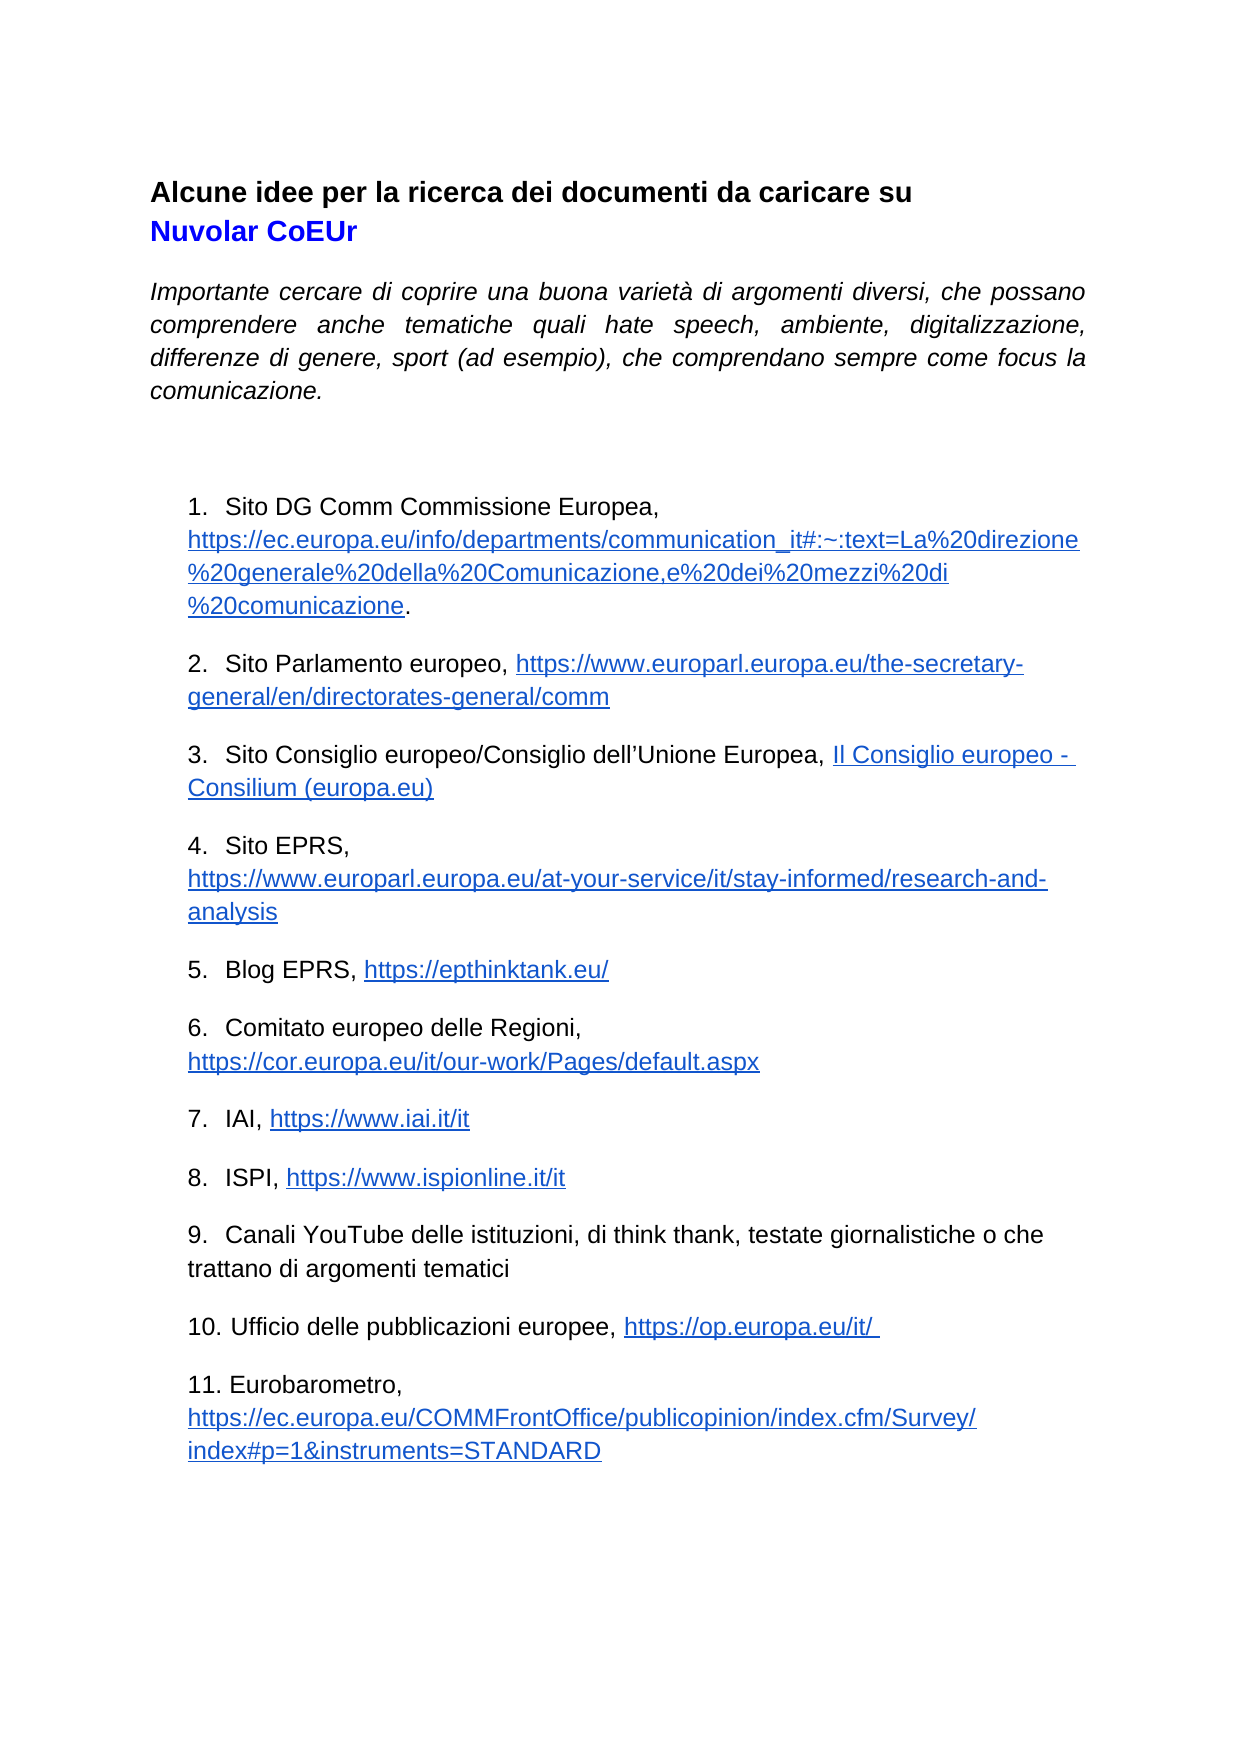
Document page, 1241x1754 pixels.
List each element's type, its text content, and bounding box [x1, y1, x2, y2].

text 7. IAI, https://www.iai.it/it [187, 1104, 1090, 1133]
text Importante cercare di coprire una buona varietà di argomenti diversi, che possano comprendere anche tematiche quali hate speech, ambiente, digitalizzazione, differenze di genere, sport (ad esempio), che comprendano sempre come focus la comunicazione. [150, 277, 1090, 405]
text 9. Canali YouTube delle istituzioni, di think thank, testate giornalistiche o che trattano di argomenti tematici [187, 1221, 1090, 1282]
text 3. Sito Consiglio europeo/Consiglio dell’Unione Europea, Il Consiglio europeo - Consilium (europa.eu) [187, 740, 1090, 802]
text 11. Eurobarometro, https://ec.europa.eu/COMMFrontOffice/publicopinion/index.cfm/Survey/index#p=1&instruments=STANDARD [187, 1369, 1090, 1464]
text 1. Sito DG Comm Commissione Europea, https://ec.europa.eu/info/departments/communication_it#:~:text=La%20direzione%20generale%20della%20Comunicazione,e%20dei%20mezzi%20di%20comunicazione. [187, 492, 1090, 620]
text 4. Sito EPRS, https://www.europarl.europa.eu/at-your-service/it/stay-informed/research-and-analysis [187, 831, 1090, 926]
text 6. Comitato europeo delle Regioni, https://cor.europa.eu/it/our-work/Pages/default.aspx [187, 1013, 1090, 1075]
text 5. Blog EPRS, https://epthinktank.eu/ [187, 955, 1090, 984]
text Alcune idee per la ricerca dei documenti da caricare su Nuvolar CoEUr [150, 175, 1090, 247]
text 8. ISPI, https://www.ispionline.it/it [187, 1162, 1090, 1191]
text 10. Ufficio delle pubblicazioni europee, https://op.europa.eu/it/ [187, 1312, 1090, 1340]
text 2. Sito Parlamento europeo, https://www.europarl.europa.eu/the-secretary-general/en/directorates-general/comm [187, 649, 1090, 711]
